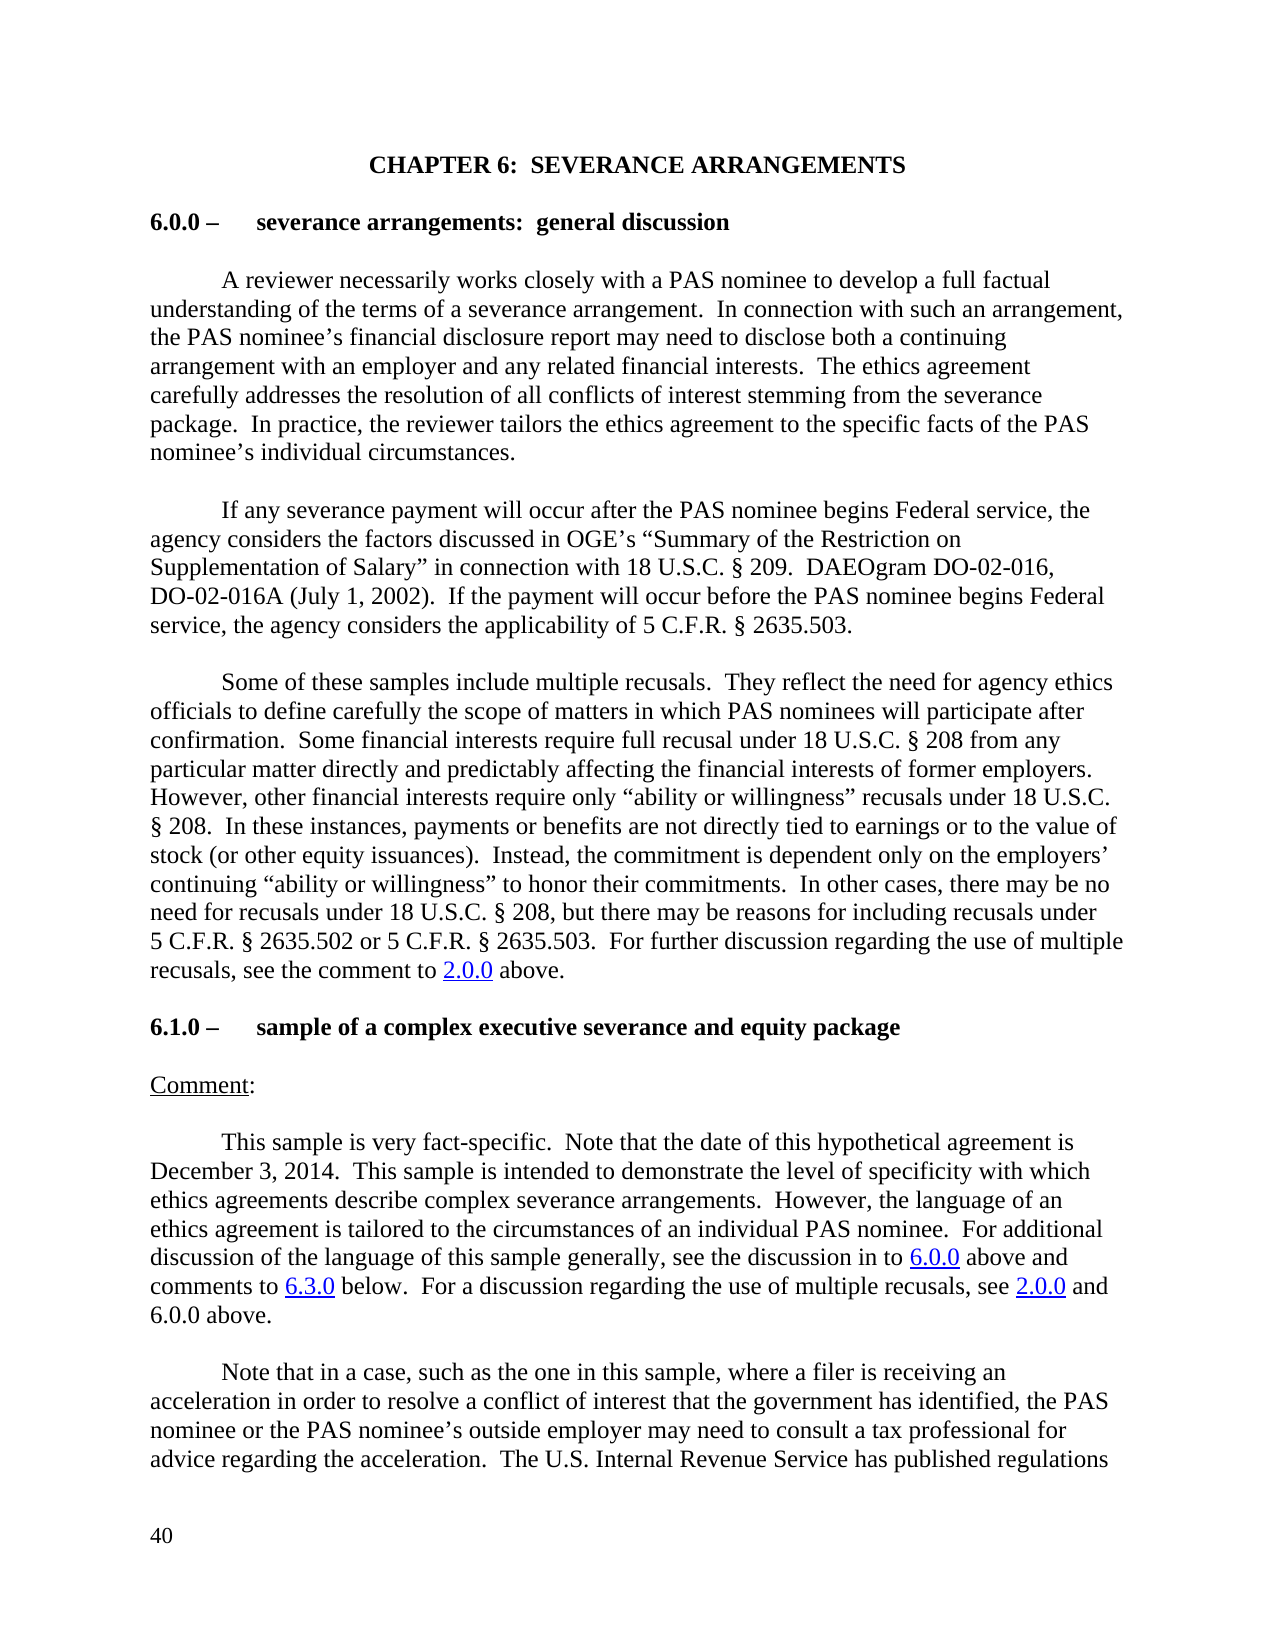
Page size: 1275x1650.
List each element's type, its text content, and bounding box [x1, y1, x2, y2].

subtitle 6.1.0 – sample of a complex executive severance and equity package [150, 1012, 1125, 1041]
text Some of these samples include multiple recusals. They reflect the need for agency ethics officials to define carefully the scope of matters in which PAS nominees will participate after confirmation. Some financial interests require full recusal under 18 U.S.C. § 208 from any particular matter directly and predictably affecting the financial interests of former employers. However, other financial interests require only “ability or willingness” recusals under 18 U.S.C. § 208. In these instances, payments or benefits are not directly tied to earnings or to the value of stock (or other equity issuances). Instead, the commitment is dependent only on the employers’ continuing “ability or willingness” to honor their commitments. In other cases, there may be no need for recusals under 18 U.S.C. § 208, but there may be reasons for including recusals under 5 C.F.R. § 2635.502 or 5 C.F.R. § 2635.503. For further discussion regarding the use of multiple recusals, see the comment to 2.0.0 above. [150, 667, 1125, 984]
text If any severance payment will occur after the PAS nominee begins Federal service, the agency considers the factors discussed in OGE’s “Summary of the Restriction on Supplementation of Salary” in connection with 18 U.S.C. § 209. DAEOgram DO-02-016, DO-02-016A (July 1, 2002). If the payment will occur before the PAS nominee begins Federal service, the agency considers the applicability of 5 C.F.R. § 2635.503. [150, 495, 1125, 639]
subtitle 6.0.0 – severance arrangements: general discussion [150, 207, 1125, 236]
subtitle CHAPTER 6: SEVERANCE ARRANGEMENTS [150, 150, 1125, 179]
text Comment: [150, 1070, 1125, 1099]
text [150, 1357, 1125, 1472]
text This sample is very fact-specific. Note that the date of this hypothetical agreement is December 3, 2014. This sample is intended to demonstrate the level of specificity with which ethics agreements describe complex severance arrangements. However, the language of an ethics agreement is tailored to the circumstances of an individual PAS nominee. For additional discussion of the language of this sample generally, see the discussion in to 6.0.0 above and comments to 6.3.0 below. For a discussion regarding the use of multiple recusals, see 2.0.0 and 6.0.0 above. [150, 1127, 1125, 1329]
text A reviewer necessarily works closely with a PAS nominee to develop a full factual understanding of the terms of a severance arrangement. In connection with such an arrangement, the PAS nominee’s financial disclosure report may need to disclose both a continuing arrangement with an employer and any related financial interests. The ethics agreement carefully addresses the resolution of all conflicts of interest stemming from the severance package. In practice, the reviewer tailors the ethics agreement to the specific facts of the PAS nominee’s individual circumstances. [150, 265, 1125, 466]
